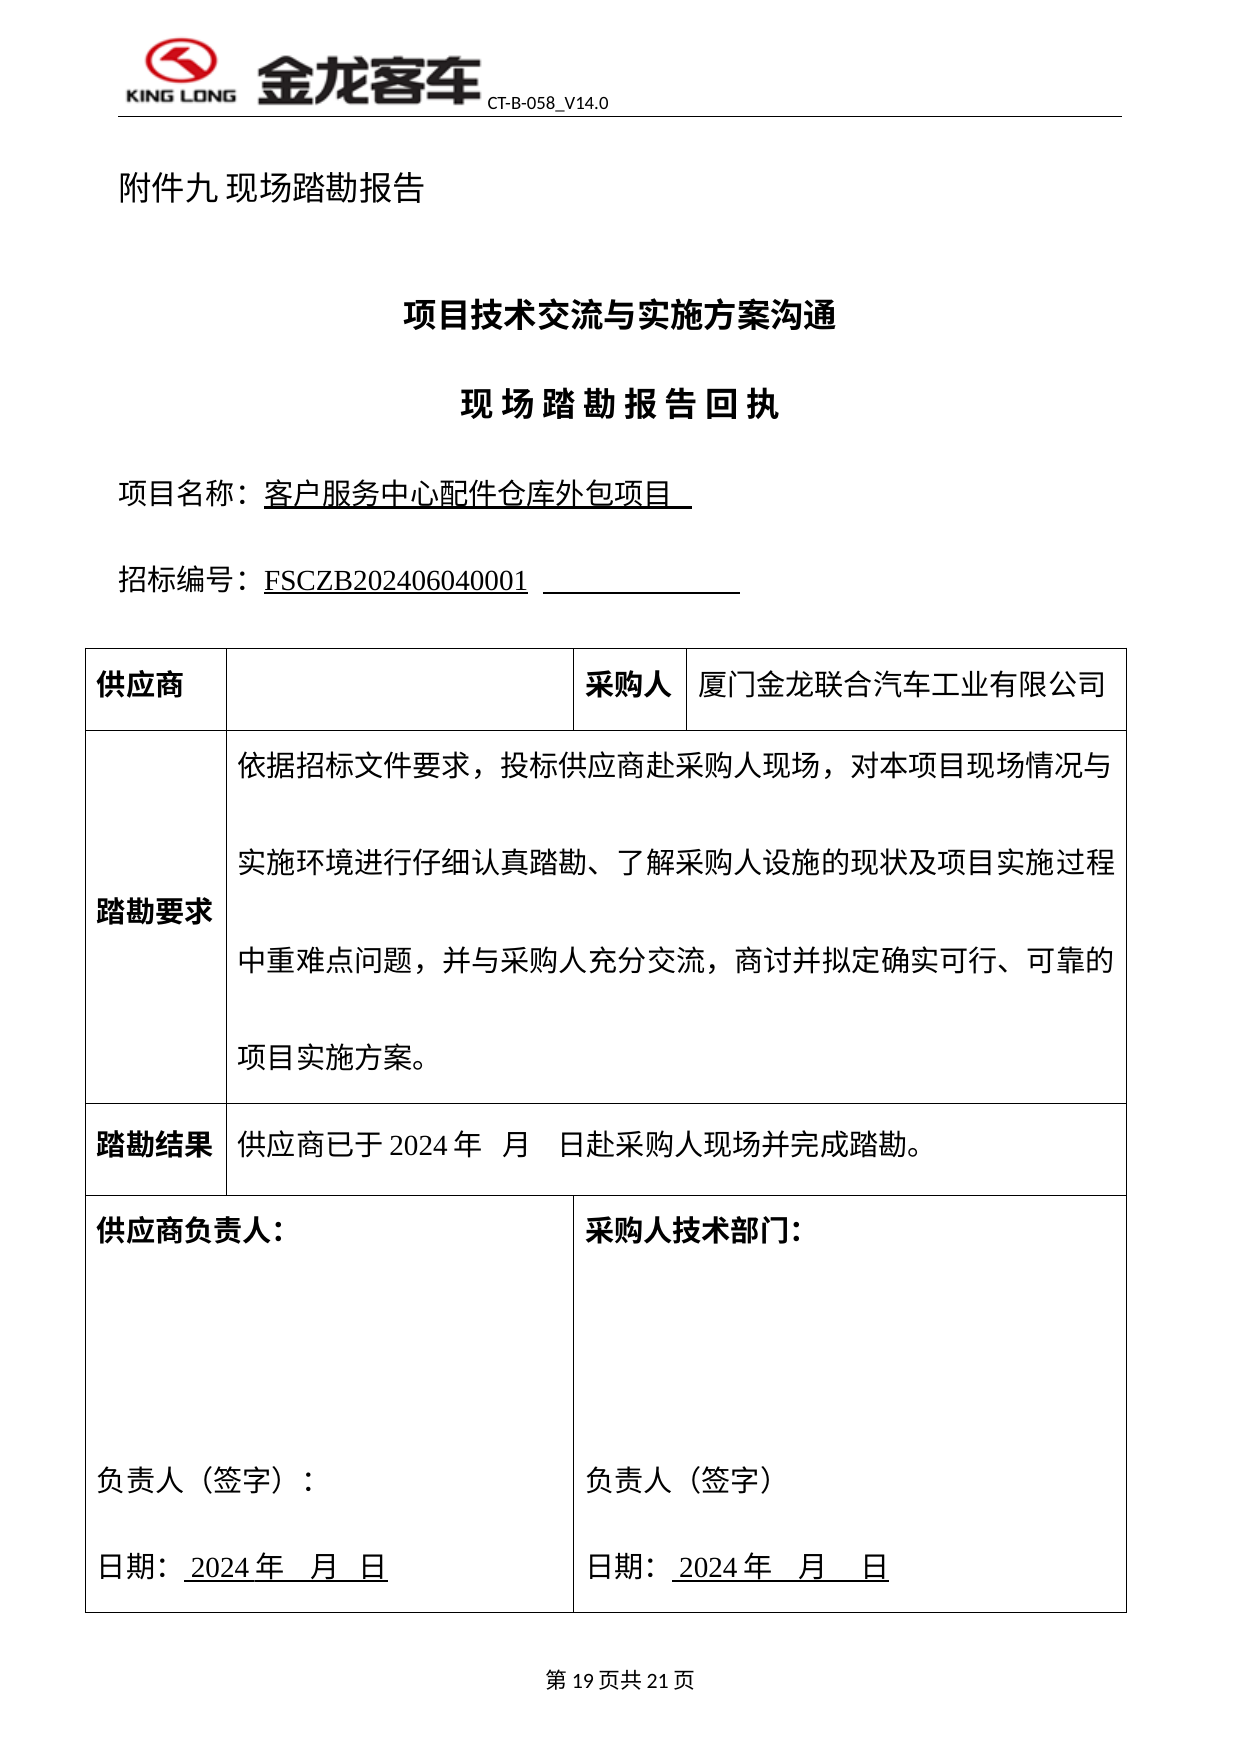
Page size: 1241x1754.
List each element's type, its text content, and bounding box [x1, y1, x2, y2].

text 现 场 踏 勘 报 告 回 执 [118, 370, 1122, 435]
subtitle 附件九 现场踏勘报告 [118, 154, 1122, 219]
picture [118, 29, 488, 110]
text 招标编号：FSCZB202406040001 [118, 545, 1122, 610]
table_header 厦门金龙联合汽车工业有限公司 [687, 649, 1126, 730]
table_header [227, 649, 573, 730]
text 项目名称：客户服务中心配件仓库外包项目 [118, 459, 1122, 524]
table_cell 采购人技术部门： 负责人（签字） 日期： 2024年 月 日 [574, 1196, 1126, 1612]
table_cell 踏勘结果 [86, 1104, 226, 1195]
table_header 供应商 [86, 649, 226, 730]
table_cell 依据招标文件要求，投标供应商赴采购人现场，对本项目现场情况与实施环境进行仔细认真踏勘、了解采购人设施的现状及项目实施过程中重难点问题，并与采购人充分交流，商讨并拟定确实可行、可靠的项目实施方案。 [227, 731, 1126, 1103]
table_cell 踏勘要求 [86, 731, 226, 1103]
table_cell 供应商负责人： 负责人（签字）： 日期： 2024年 月 日 [86, 1196, 573, 1612]
table_cell 供应商已于2024年 月 日赴采购人现场并完成踏勘。 [227, 1104, 1126, 1195]
text 项目技术交流与实施方案沟通 [118, 281, 1122, 346]
table_header 采购人 [574, 649, 686, 730]
